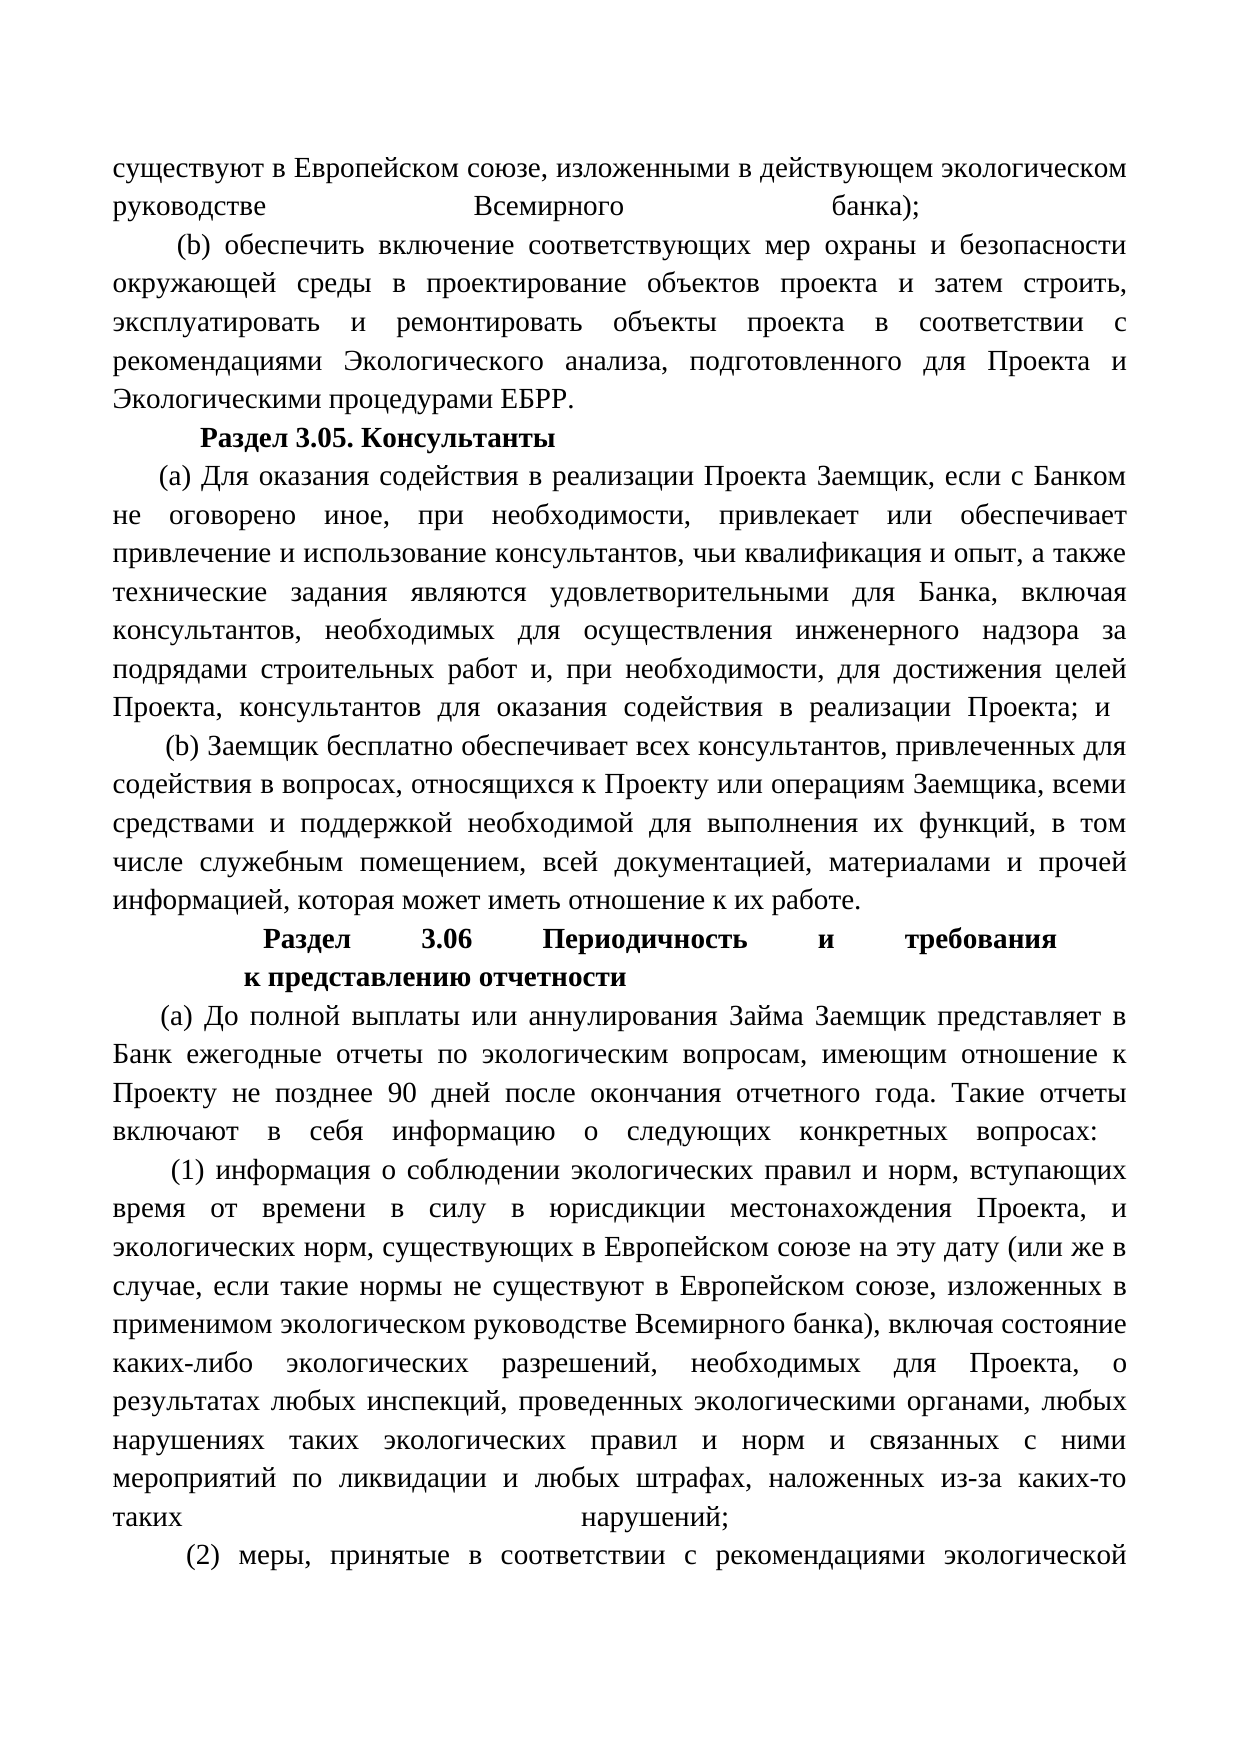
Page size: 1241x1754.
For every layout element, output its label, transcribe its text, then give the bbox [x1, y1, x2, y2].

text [112, 150, 1128, 415]
text Раздел 3.06 Периодичность и требования к представлению отчетности [112, 921, 1128, 993]
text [112, 998, 1128, 1571]
text Раздел 3.05. Консультанты [112, 420, 1128, 453]
text (a) Для оказания содействия в реализации Проекта Заемщик, если с Банком не оговорено иное, при необходимости, привлекает или обеспечивает привлечение и использование консультантов, чьи квалификация и опыт, а также технические задания являются удовлетворительными для Банка, включая консультантов, необходимых для осуществления инженерного надзора за подрядами строительных работ и, при необходимости, для достижения целей Проекта, консультантов для оказания содействия в реализации Проекта; и (b) Заемщик бесплатно обеспечивает всех консультантов, привлеченных для содействия в вопросах, относящихся к Проекту или операциям Заемщика, всеми средствами и поддержкой необходимой для выполнения их функций, в том числе служебным помещением, всей документацией, материалами и прочей информацией, которая может иметь отношение к их работе. [112, 458, 1128, 916]
